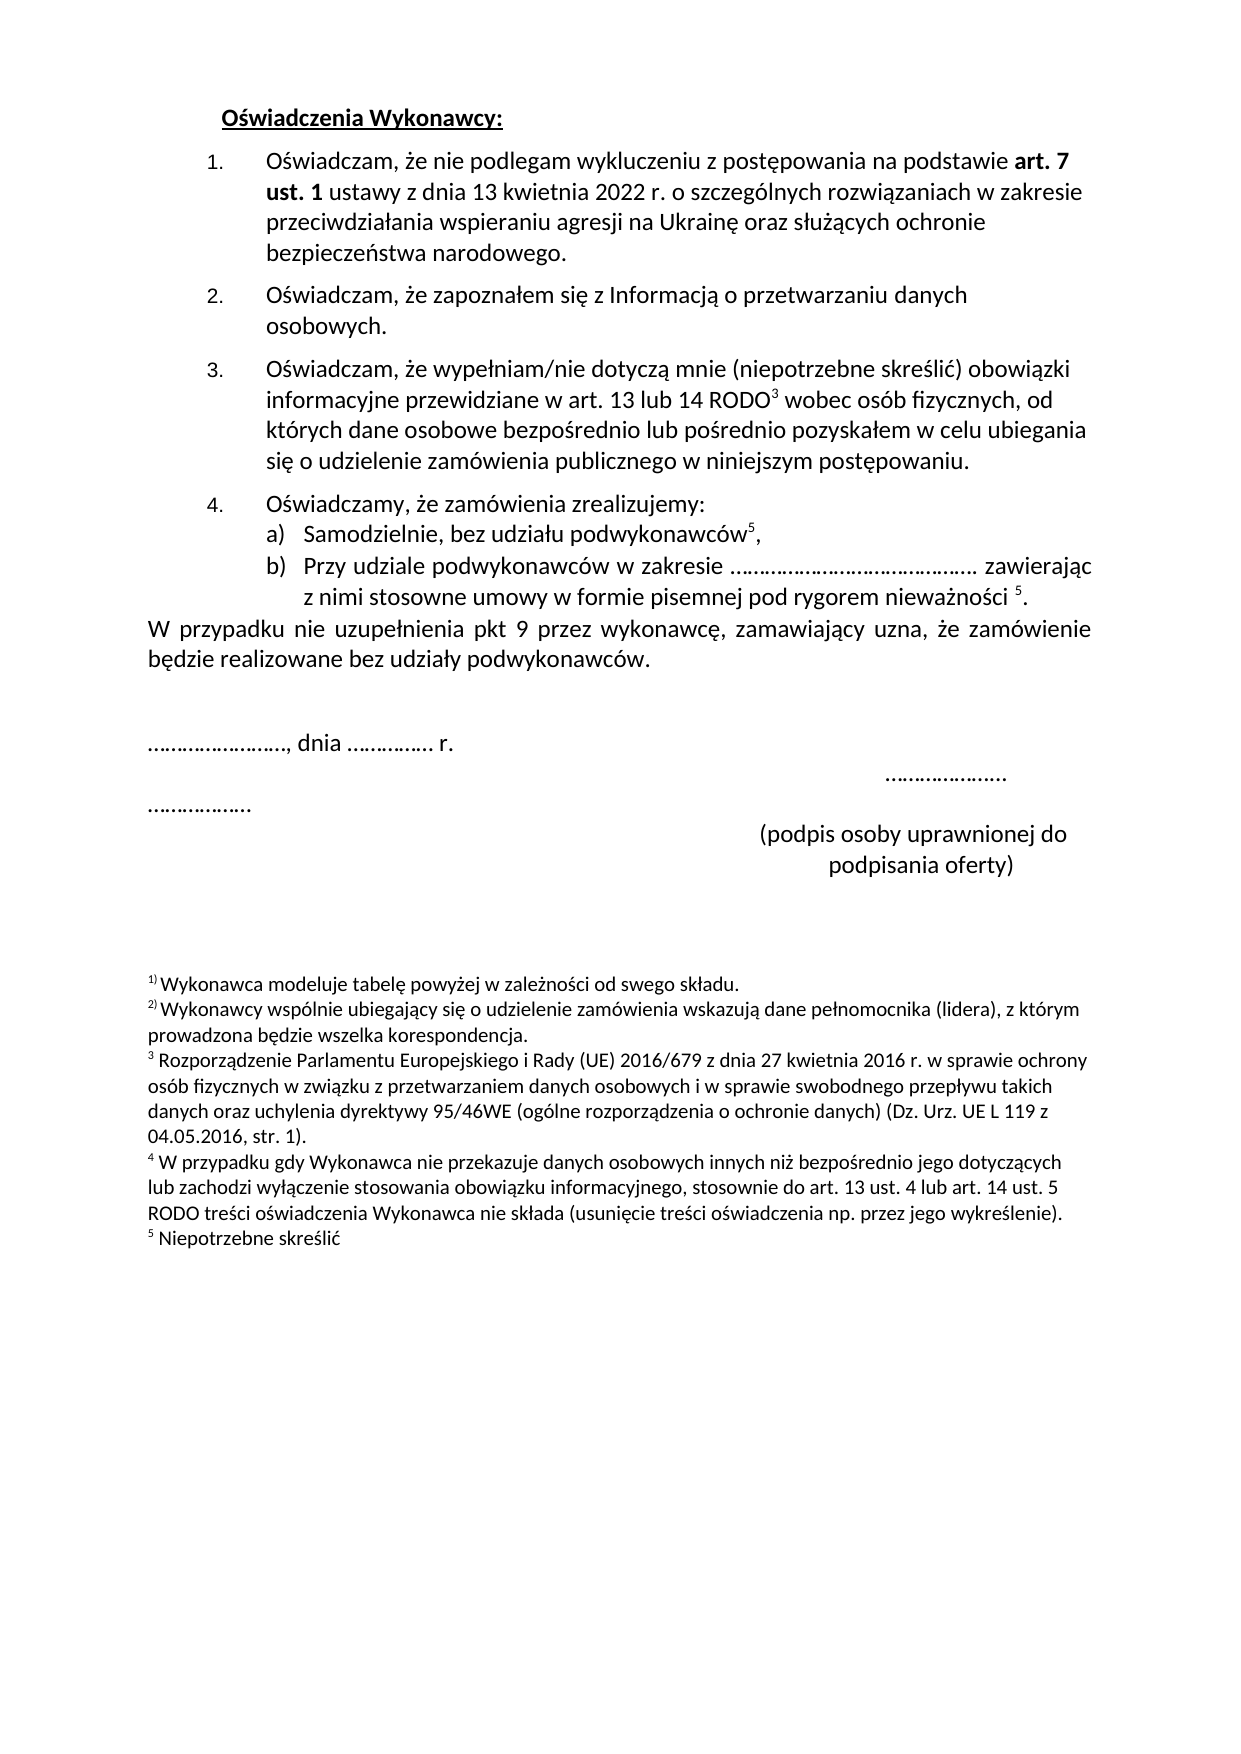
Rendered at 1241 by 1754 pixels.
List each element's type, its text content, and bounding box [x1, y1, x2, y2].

text 1) Wykonawca modeluje tabelę powyżej w zależności od swego składu. [148, 971, 1093, 997]
list Samodzielnie, bez udziału podwykonawców5, [266, 518, 1093, 549]
text 3 Rozporządzenie Parlamentu Europejskiego i Rady (UE) 2016/679 z dnia 27 kwietnia 2016 r. w sprawie ochrony osób fizycznych w związku z przetwarzaniem danych osobowych i w sprawie swobodnego przepływu takich danych oraz uchylenia dyrektywy 95/46WE (ogólne rozporządzenia o ochronie danych) (Dz. Urz. UE L 119 z 04.05.2016, str. 1). [148, 1047, 1093, 1149]
text 4 W przypadku gdy Wykonawca nie przekazuje danych osobowych innych niż bezpośrednio jego dotyczących lub zachodzi wyłączenie stosowania obowiązku informacyjnego, stosownie do art. 13 ust. 4 lub art. 14 ust. 5 RODO treści oświadczenia Wykonawca nie składa (usunięcie treści oświadczenia np. przez jego wykreślenie). [148, 1149, 1093, 1225]
text W przypadku nie uzupełnienia pkt 9 przez wykonawcę, zamawiający uzna, że zamówienie będzie realizowane bez udziały podwykonawców. [148, 613, 1093, 674]
text Oświadczenia Wykonawcy: [221, 102, 1093, 133]
text ……………………, dnia …………… r. ………………...……………… [148, 727, 1093, 819]
list Oświadczamy, że zamówienia zrealizujemy: [207, 488, 1093, 518]
list Oświadczam, że zapoznałem się z Informacją o przetwarzaniu danych osobowych. [207, 280, 1093, 341]
list Przy udziale podwykonawców w zakresie ……………………………………. zawierając z nimi stosowne umowy w formie pisemnej pod rygorem nieważności 5. [266, 550, 1093, 611]
list Oświadczam, że wypełniam/nie dotyczą mnie (niepotrzebne skreślić) obowiązki informacyjne przewidziane w art. 13 lub 14 RODO3 wobec osób fizycznych, od których dane osobowe bezpośrednio lub pośrednio pozyskałem w celu ubiegania się o udzielenie zamówienia publicznego w niniejszym postępowaniu. [207, 353, 1093, 475]
text 5 Niepotrzebne skreślić [148, 1225, 1093, 1251]
list Oświadczam, że nie podlegam wykluczeniu z postępowania na podstawie art. 7 ust. 1 ustawy z dnia 13 kwietnia 2022 r. o szczególnych rozwiązaniach w zakresie przeciwdziałania wspieraniu agresji na Ukrainę oraz służących ochronie bezpieczeństwa narodowego. [207, 145, 1093, 267]
text (podpis osoby uprawnionej do podpisania oferty) [162, 819, 1093, 880]
text 2) Wykonawcy wspólnie ubiegający się o udzielenie zamówienia wskazują dane pełnomocnika (lidera), z którym prowadzona będzie wszelka korespondencja. [148, 997, 1093, 1047]
